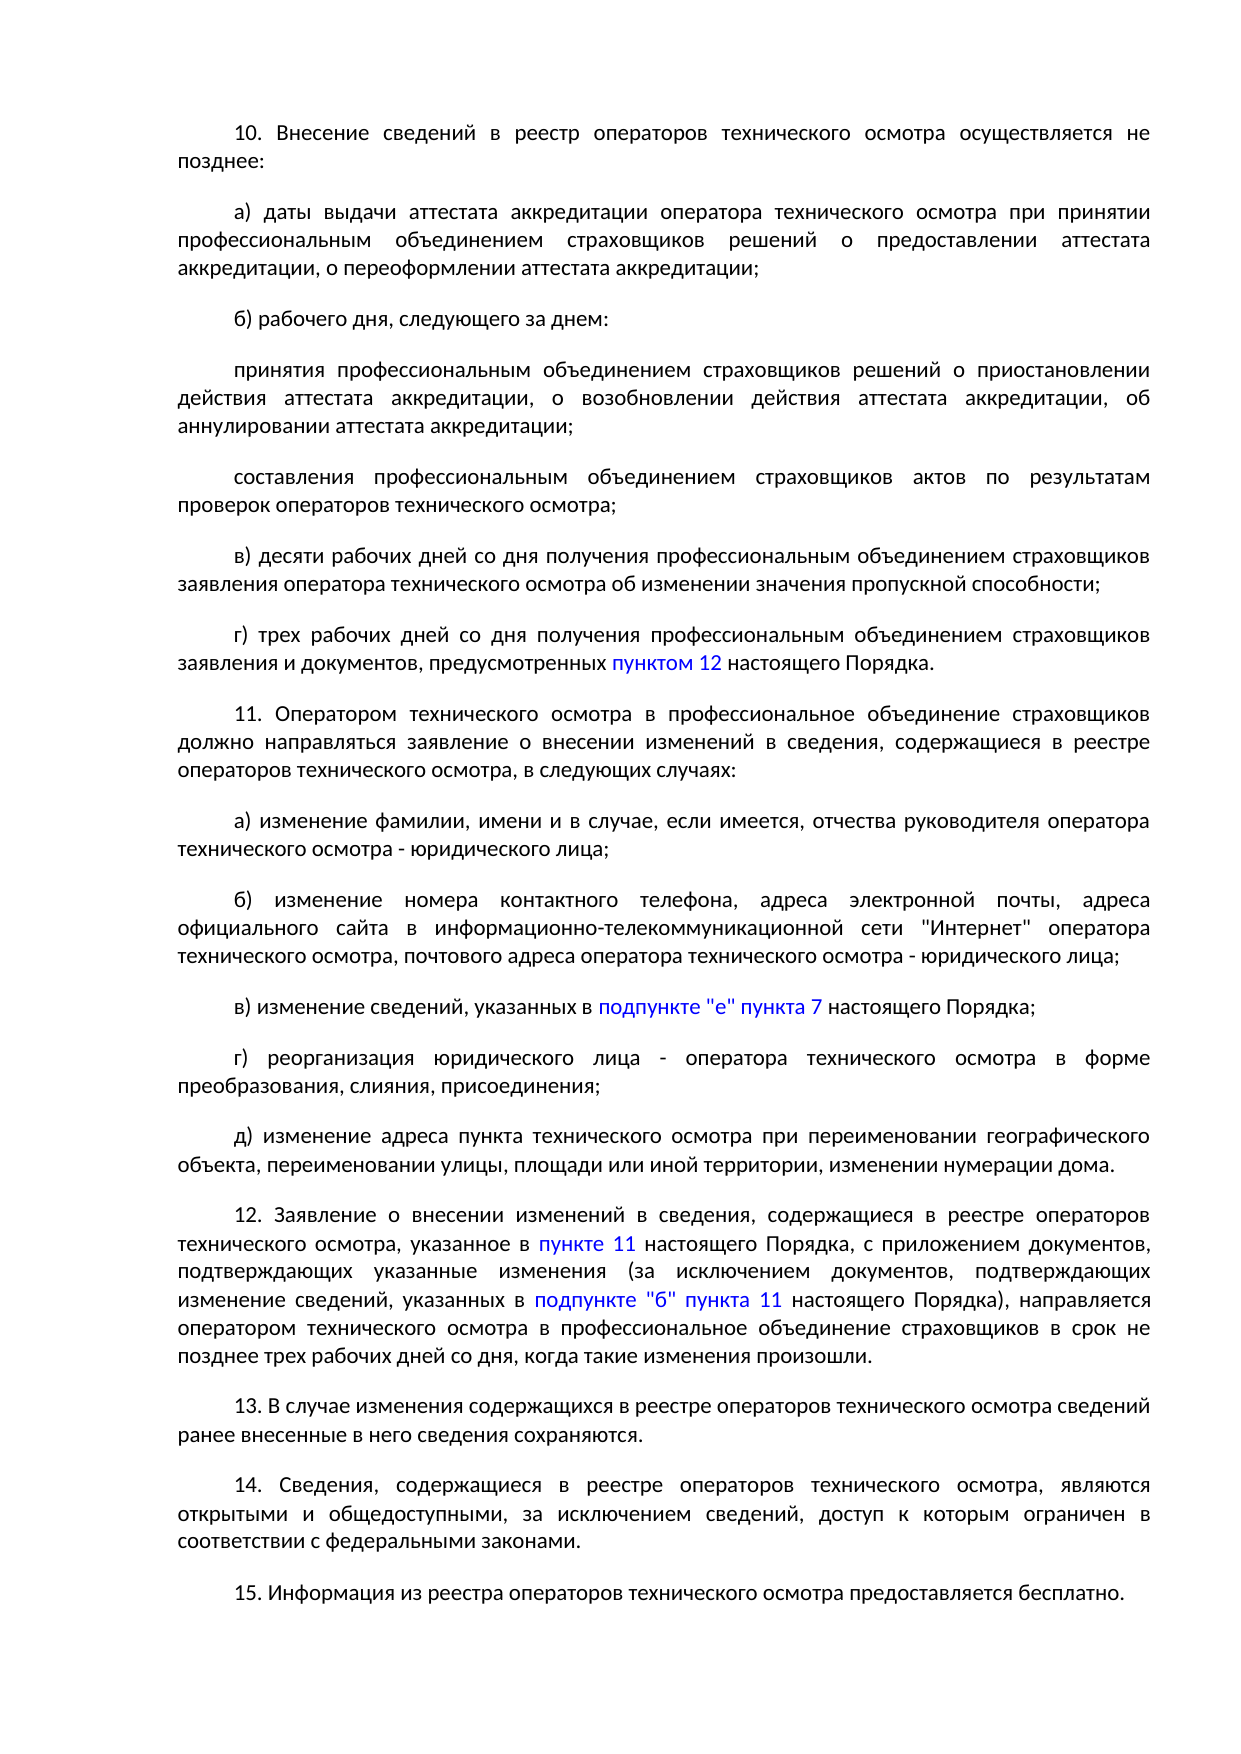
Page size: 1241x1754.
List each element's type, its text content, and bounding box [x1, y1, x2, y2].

text 13. В случае изменения содержащихся в реестре операторов технического осмотра сведений ранее внесенные в него сведения сохраняются. [177, 1392, 1152, 1448]
text 11. Оператором технического осмотра в профессиональное объединение страховщиков должно направляться заявление о внесении изменений в сведения, содержащиеся в реестре операторов технического осмотра, в следующих случаях: [177, 699, 1152, 783]
text г) трех рабочих дней со дня получения профессиональным объединением страховщиков заявления и документов, предусмотренных пунктом 12 настоящего Порядка. [177, 620, 1152, 676]
text б) изменение номера контактного телефона, адреса электронной почты, адреса официального сайта в информационно-телекоммуникационной сети "Интернет" оператора технического осмотра, почтового адреса оператора технического осмотра - юридического лица; [177, 885, 1152, 969]
text в) изменение сведений, указанных в подпункте "е" пункта 7 настоящего Порядка; [177, 992, 1152, 1020]
text принятия профессиональным объединением страховщиков решений о приостановлении действия аттестата аккредитации, о возобновлении действия аттестата аккредитации, об аннулировании аттестата аккредитации; [177, 355, 1152, 439]
text а) изменение фамилии, имени и в случае, если имеется, отчества руководителя оператора технического осмотра - юридического лица; [177, 806, 1152, 862]
text д) изменение адреса пункта технического осмотра при переименовании географического объекта, переименовании улицы, площади или иной территории, изменении нумерации дома. [177, 1122, 1152, 1178]
text 14. Сведения, содержащиеся в реестре операторов технического осмотра, являются открытыми и общедоступными, за исключением сведений, доступ к которым ограничен в соответствии с федеральными законами. [177, 1471, 1152, 1555]
text б) рабочего дня, следующего за днем: [177, 304, 1152, 332]
text в) десяти рабочих дней со дня получения профессиональным объединением страховщиков заявления оператора технического осмотра об изменении значения пропускной способности; [177, 541, 1152, 597]
text 15. Информация из реестра операторов технического осмотра предоставляется бесплатно. [177, 1578, 1152, 1606]
text 12. Заявление о внесении изменений в сведения, содержащиеся в реестре операторов технического осмотра, указанное в пункте 11 настоящего Порядка, с приложением документов, подтверждающих указанные изменения (за исключением документов, подтверждающих изменение сведений, указанных в подпункте "б" пункта 11 настоящего Порядка), направляется оператором технического осмотра в профессиональное объединение страховщиков в срок не позднее трех рабочих дней со дня, когда такие изменения произошли. [177, 1201, 1152, 1369]
text г) реорганизация юридического лица - оператора технического осмотра в форме преобразования, слияния, присоединения; [177, 1043, 1152, 1099]
text а) даты выдачи аттестата аккредитации оператора технического осмотра при принятии профессиональным объединением страховщиков решений о предоставлении аттестата аккредитации, о переоформлении аттестата аккредитации; [177, 197, 1152, 281]
text составления профессиональным объединением страховщиков актов по результатам проверок операторов технического осмотра; [177, 462, 1152, 518]
text 10. Внесение сведений в реестр операторов технического осмотра осуществляется не позднее: [177, 118, 1152, 174]
